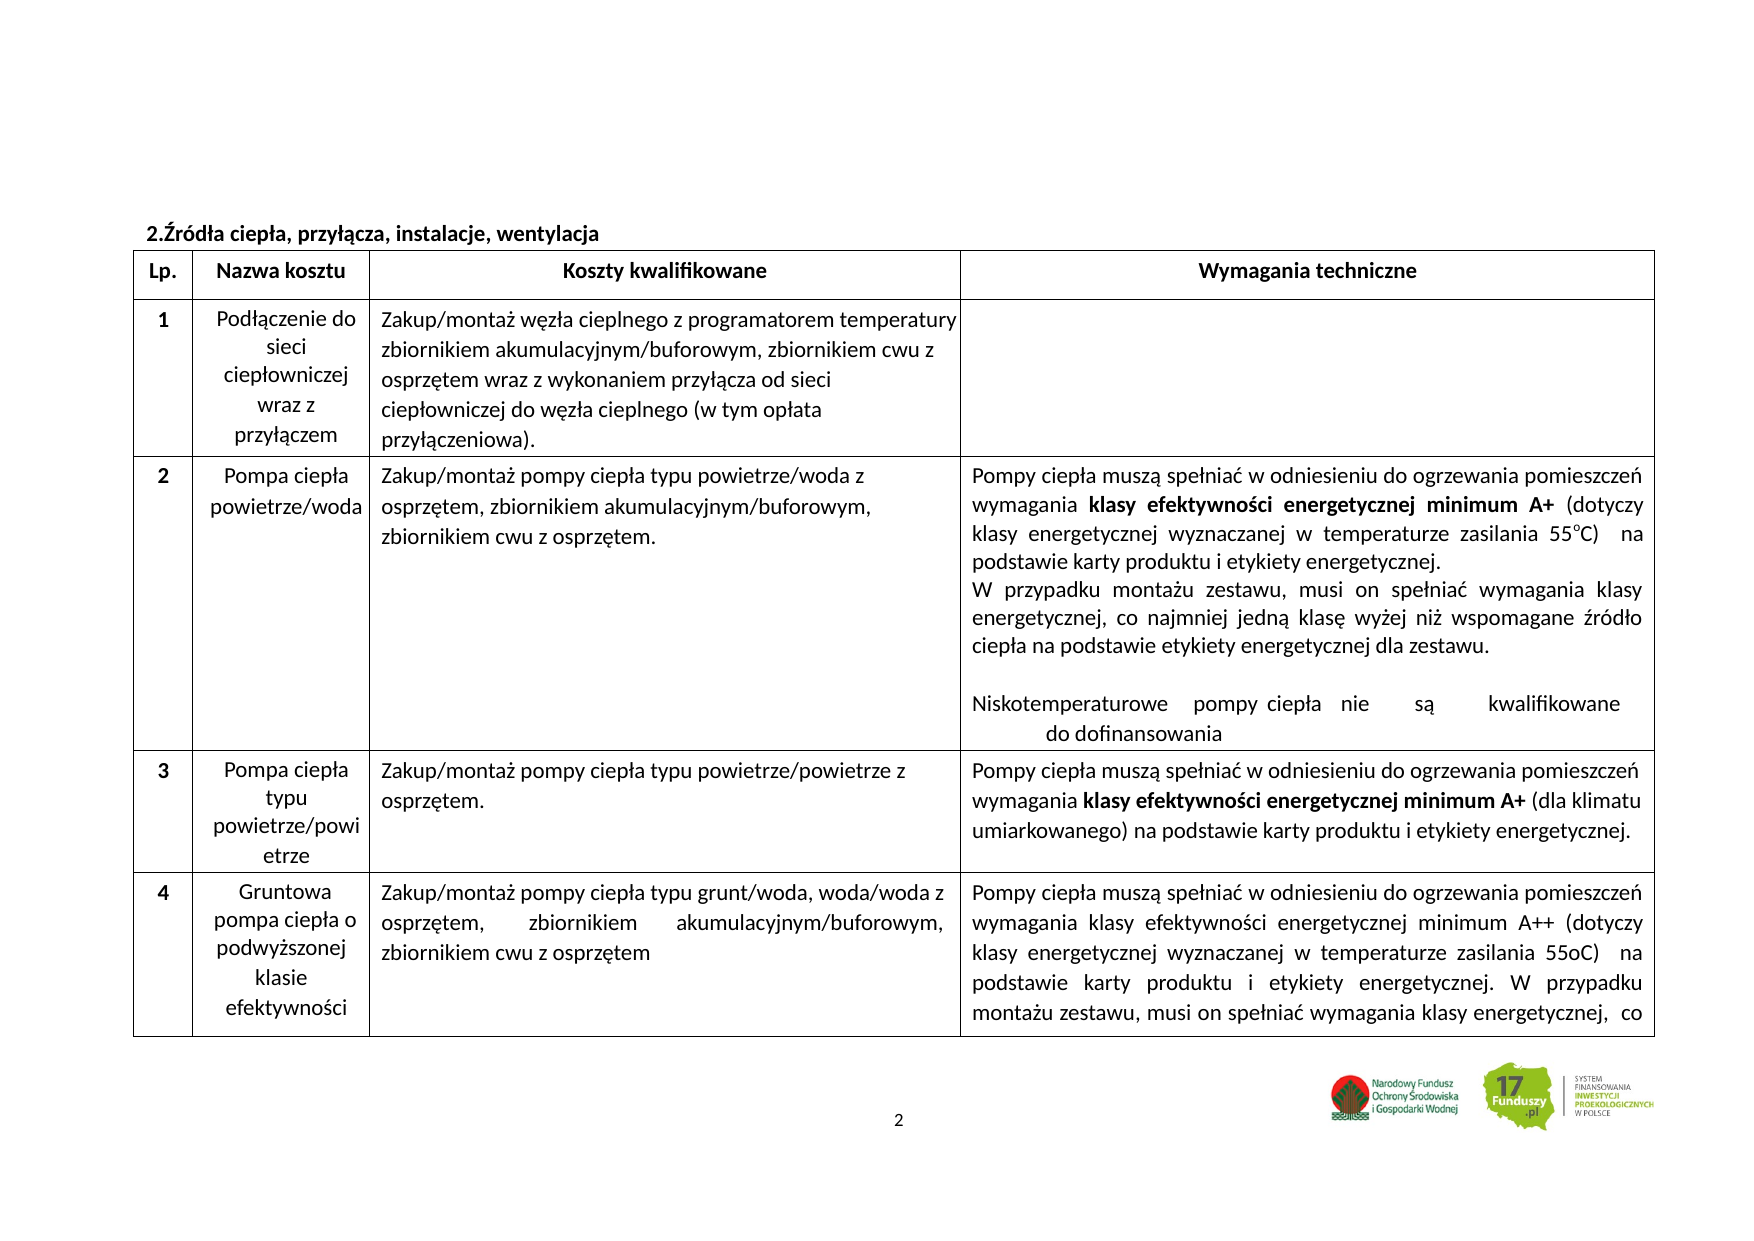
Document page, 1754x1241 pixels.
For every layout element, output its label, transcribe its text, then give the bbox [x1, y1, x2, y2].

table_cell 2 [134, 457, 192, 750]
table_cell Podłączenie do sieci ciepłowniczej wraz z przyłączem [193, 300, 369, 456]
table_cell Zakup/montaż pompy ciepła typu powietrze/woda z osprzętem, zbiornikiem akumulacyjnym/buforowym, zbiornikiem cwu z osprzętem. [370, 457, 960, 750]
table_cell Zakup/montaż pompy ciepła typu powietrze/powietrze z osprzętem. [370, 751, 960, 872]
table_cell Zakup/montaż pompy ciepła typu grunt/woda, woda/woda z osprzętem, zbiornikiem akumulacyjnym/buforowym, zbiornikiem cwu z osprzętem [370, 873, 960, 1036]
table_cell Pompy ciepła muszą spełniać w odniesieniu do ogrzewania pomieszczeń wymagania klasy efektywności energetycznej minimum A+ (dotyczy klasy energetycznej wyznaczanej w temperaturze zasilania 55oC) na podstawie karty produktu i etykiety energetycznej. W przypadku montażu zestawu, musi on spełniać wymagania klasy energetycznej, co najmniej jedną klasę wyżej niż wspomagane źródło ciepła na podstawie etykiety energetycznej dla zestawu. Niskotemperaturowe pompy ciepła nie są kwalifikowane do dofinansowania [961, 457, 1654, 750]
picture [1318, 1060, 1654, 1133]
table_header Nazwa kosztu [193, 251, 369, 299]
table_cell Zakup/montaż węzła cieplnego z programatorem temperatury zbiornikiem akumulacyjnym/buforowym, zbiornikiem cwu z osprzętem wraz z wykonaniem przyłącza od sieci ciepłowniczej do węzła cieplnego (w tym opłata przyłączeniowa). [370, 300, 960, 456]
subtitle 2.Źródła ciepła, przyłącza, instalacje, wentylacja [146, 219, 1654, 247]
table_cell 4 [134, 873, 192, 1036]
table_cell 3 [134, 751, 192, 872]
table_cell [961, 300, 1654, 456]
table_header Lp. [134, 251, 192, 299]
table_cell Pompa ciepła powietrze/woda [193, 457, 369, 750]
table_cell Gruntowa pompa ciepła o podwyższonej klasie efektywności energetycznej [193, 873, 369, 1036]
table_header Koszty kwalifikowane [370, 251, 960, 299]
table_header Wymagania techniczne [961, 251, 1654, 299]
table_cell Pompy ciepła muszą spełniać w odniesieniu do ogrzewania pomieszczeń wymagania klasy efektywności energetycznej minimum A+ (dla klimatu umiarkowanego) na podstawie karty produktu i etykiety energetycznej. [961, 751, 1654, 872]
table_cell 1 [134, 300, 192, 456]
table_cell Pompa ciepła typu powietrze/powi etrze [193, 751, 369, 872]
